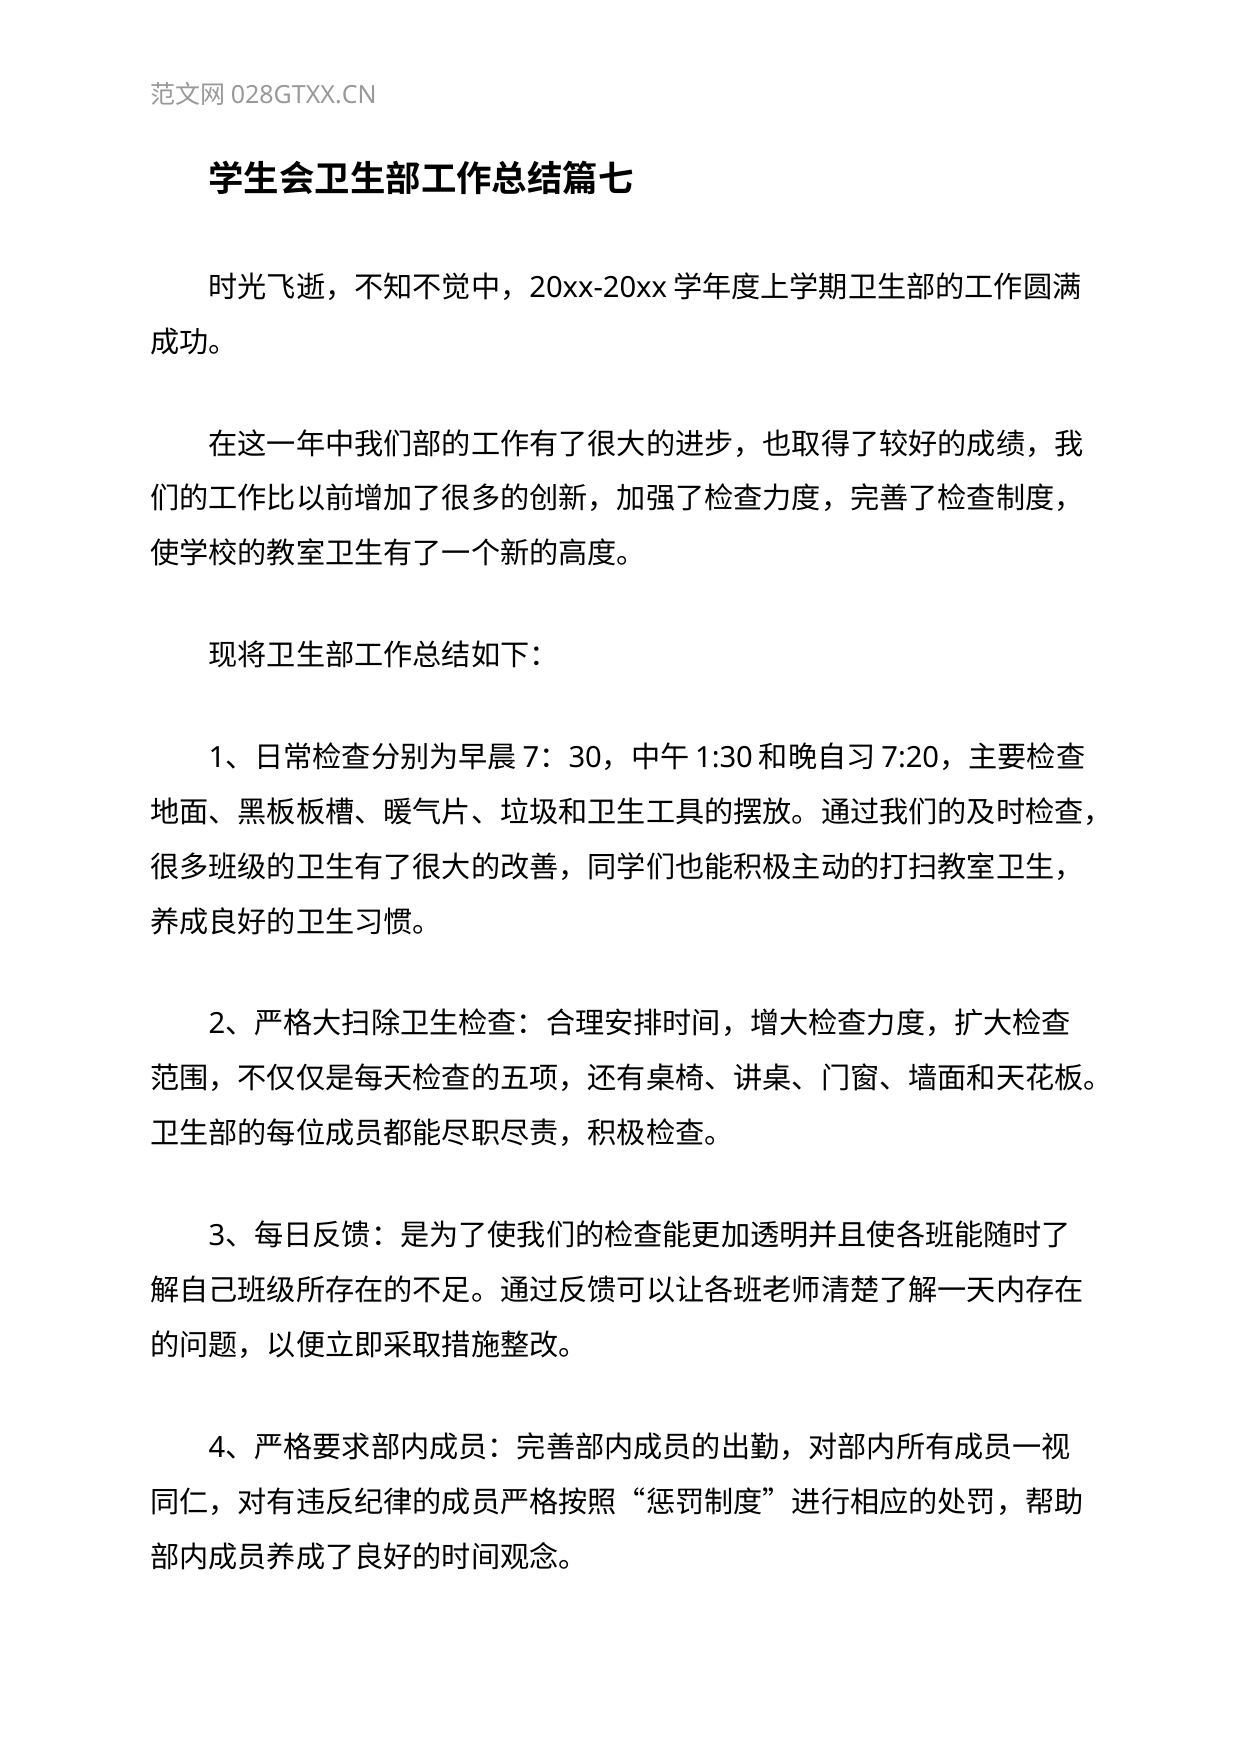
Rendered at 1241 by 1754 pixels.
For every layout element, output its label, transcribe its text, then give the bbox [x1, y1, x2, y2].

text 3、每日反馈：是为了使我们的检查能更加透明并且使各班能随时了解自己班级所存在的不足。通过反馈可以让各班老师清楚了解一天内存在的问题，以便立即采取措施整改。 [150, 1212, 1090, 1364]
text 学生会卫生部工作总结篇七 [150, 150, 1090, 201]
text 2、严格大扫除卫生检查：合理安排时间，增大检查力度，扩大检查范围，不仅仅是每天检查的五项，还有桌椅、讲桌、门窗、墙面和天花板。卫生部的每位成员都能尽职尽责，积极检查。 [150, 1000, 1090, 1152]
text 时光飞逝，不知不觉中，20xx-20xx学年度上学期卫生部的工作圆满成功。 [150, 263, 1090, 361]
text 现将卫生部工作总结如下： [150, 632, 1090, 674]
text 4、严格要求部内成员：完善部内成员的出勤，对部内所有成员一视同仁，对有违反纪律的成员严格按照“惩罚制度”进行相应的处罚，帮助部内成员养成了良好的时间观念。 [150, 1423, 1090, 1576]
text 在这一年中我们部的工作有了很大的进步，也取得了较好的成绩，我们的工作比以前增加了很多的创新，加强了检查力度，完善了检查制度，使学校的教室卫生有了一个新的高度。 [150, 420, 1090, 572]
text 1、日常检查分别为早晨7：30，中午1:30和晚自习7:20，主要检查地面、黑板板槽、暖气片、垃圾和卫生工具的摆放。通过我们的及时检查，很多班级的卫生有了很大的改善，同学们也能积极主动的打扫教室卫生，养成良好的卫生习惯。 [150, 733, 1090, 941]
